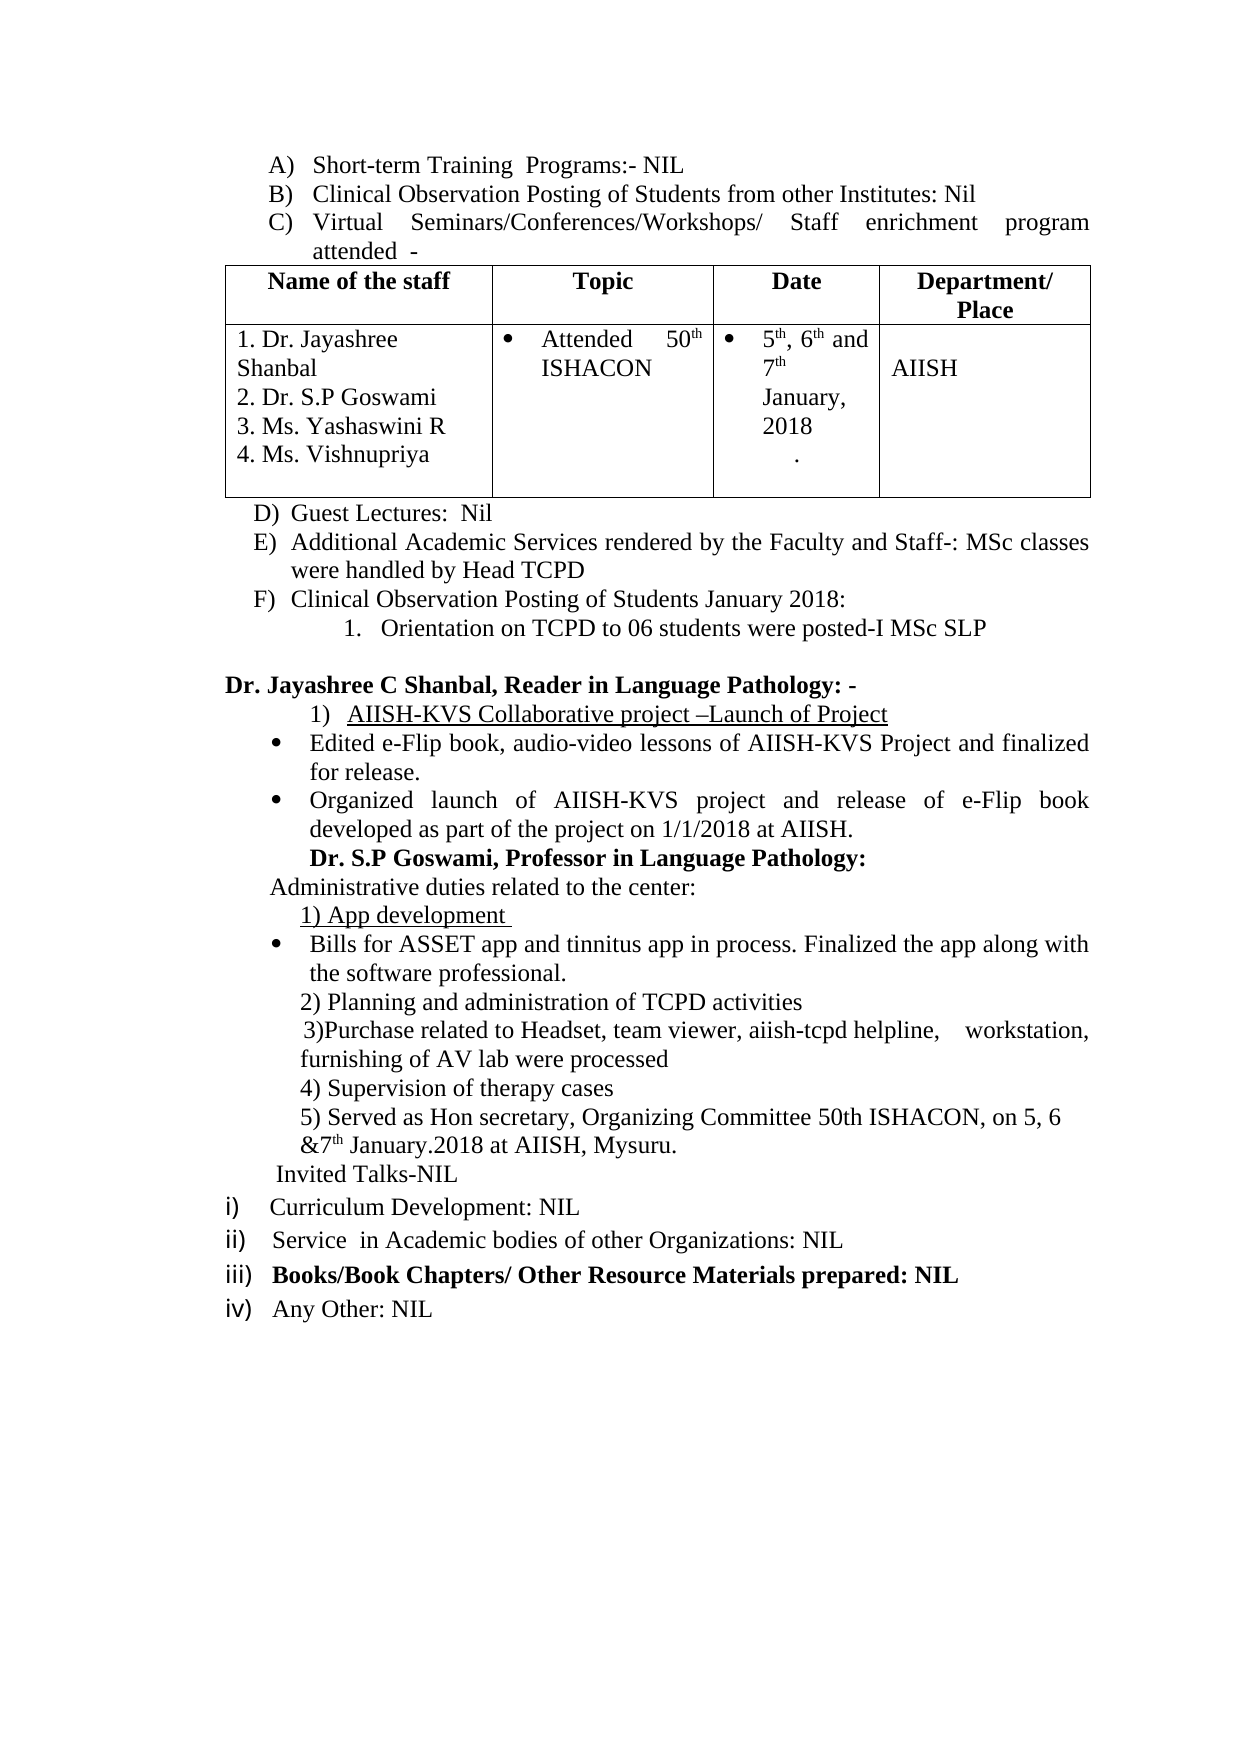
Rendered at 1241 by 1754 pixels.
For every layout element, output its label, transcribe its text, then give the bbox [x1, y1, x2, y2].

text 1) App development [150, 901, 1090, 929]
list Clinical Observation Posting of Students January 2018: [253, 584, 1090, 613]
list 2) Planning and administration of TCPD activities [300, 987, 1090, 1016]
text Administrative duties related to the center: [194, 872, 1090, 901]
list AIISH-KVS Collaborative project –Launch of Project [309, 699, 1090, 728]
text Invited Talks-NIL [194, 1159, 1090, 1188]
table_header Department/Place [880, 266, 1090, 323]
table_header Name of the staff [226, 266, 492, 323]
list Guest Lectures: Nil [253, 498, 1090, 527]
list Any Other: NIL [225, 1290, 1090, 1324]
text 4) Supervision of therapy cases [225, 1073, 1090, 1102]
table_cell AIISH [880, 325, 1090, 497]
list Orientation on TCPD to 06 students were posted-I MSc SLP [343, 613, 1090, 642]
list Service in Academic bodies of other Organizations: NIL [225, 1222, 1090, 1256]
list Clinical Observation Posting of Students from other Institutes: Nil [268, 179, 1090, 207]
list Edited e-Flip book, audio-video lessons of AIISH-KVS Project and finalized for release. [272, 728, 1090, 786]
list Virtual Seminars/Conferences/Workshops/ Staff enrichment program attended - [268, 207, 1090, 265]
list Bills for ASSET app and tinnitus app in process. Finalized the app along with the software professional. [272, 929, 1090, 987]
list Curriculum Development: NIL [225, 1188, 1090, 1222]
text 3)Purchase related to Headset, team viewer, aiish-tcpd helpline, workstation, furnishing of AV lab were processed [300, 1016, 1090, 1073]
table_cell 1. Dr. Jayashree Shanbal 2. Dr. S.P Goswami 3. Ms. Yashaswini R 4. Ms. Vishnupriya [226, 325, 492, 497]
list Organized launch of AIISH-KVS project and release of e-Flip book developed as part of the project on 1/1/2018 at AIISH. [272, 786, 1090, 843]
list Books/Book Chapters/ Other Resource Materials prepared: NIL [225, 1256, 1090, 1290]
list Dr. Jayashree C Shanbal, Reader in Language Pathology: - [225, 671, 1090, 699]
list Dr. S.P Goswami, Professor in Language Pathology: [309, 843, 1090, 872]
table_cell Attended 50th ISHACON [493, 325, 713, 497]
table_header Date [714, 266, 879, 323]
table_cell 5th, 6th and 7th January, 2018 . [714, 325, 879, 497]
table_header Topic [493, 266, 713, 323]
text 5) Served as Hon secretary, Organizing Committee 50th ISHACON, on 5, 6 &7th January.2018 at AIISH, Mysuru. [677, 1102, 1090, 1159]
list Short-term Training Programs:- NIL [268, 150, 1090, 179]
list Additional Academic Services rendered by the Faculty and Staff-: MSc classes were handled by Head TCPD [253, 527, 1090, 584]
